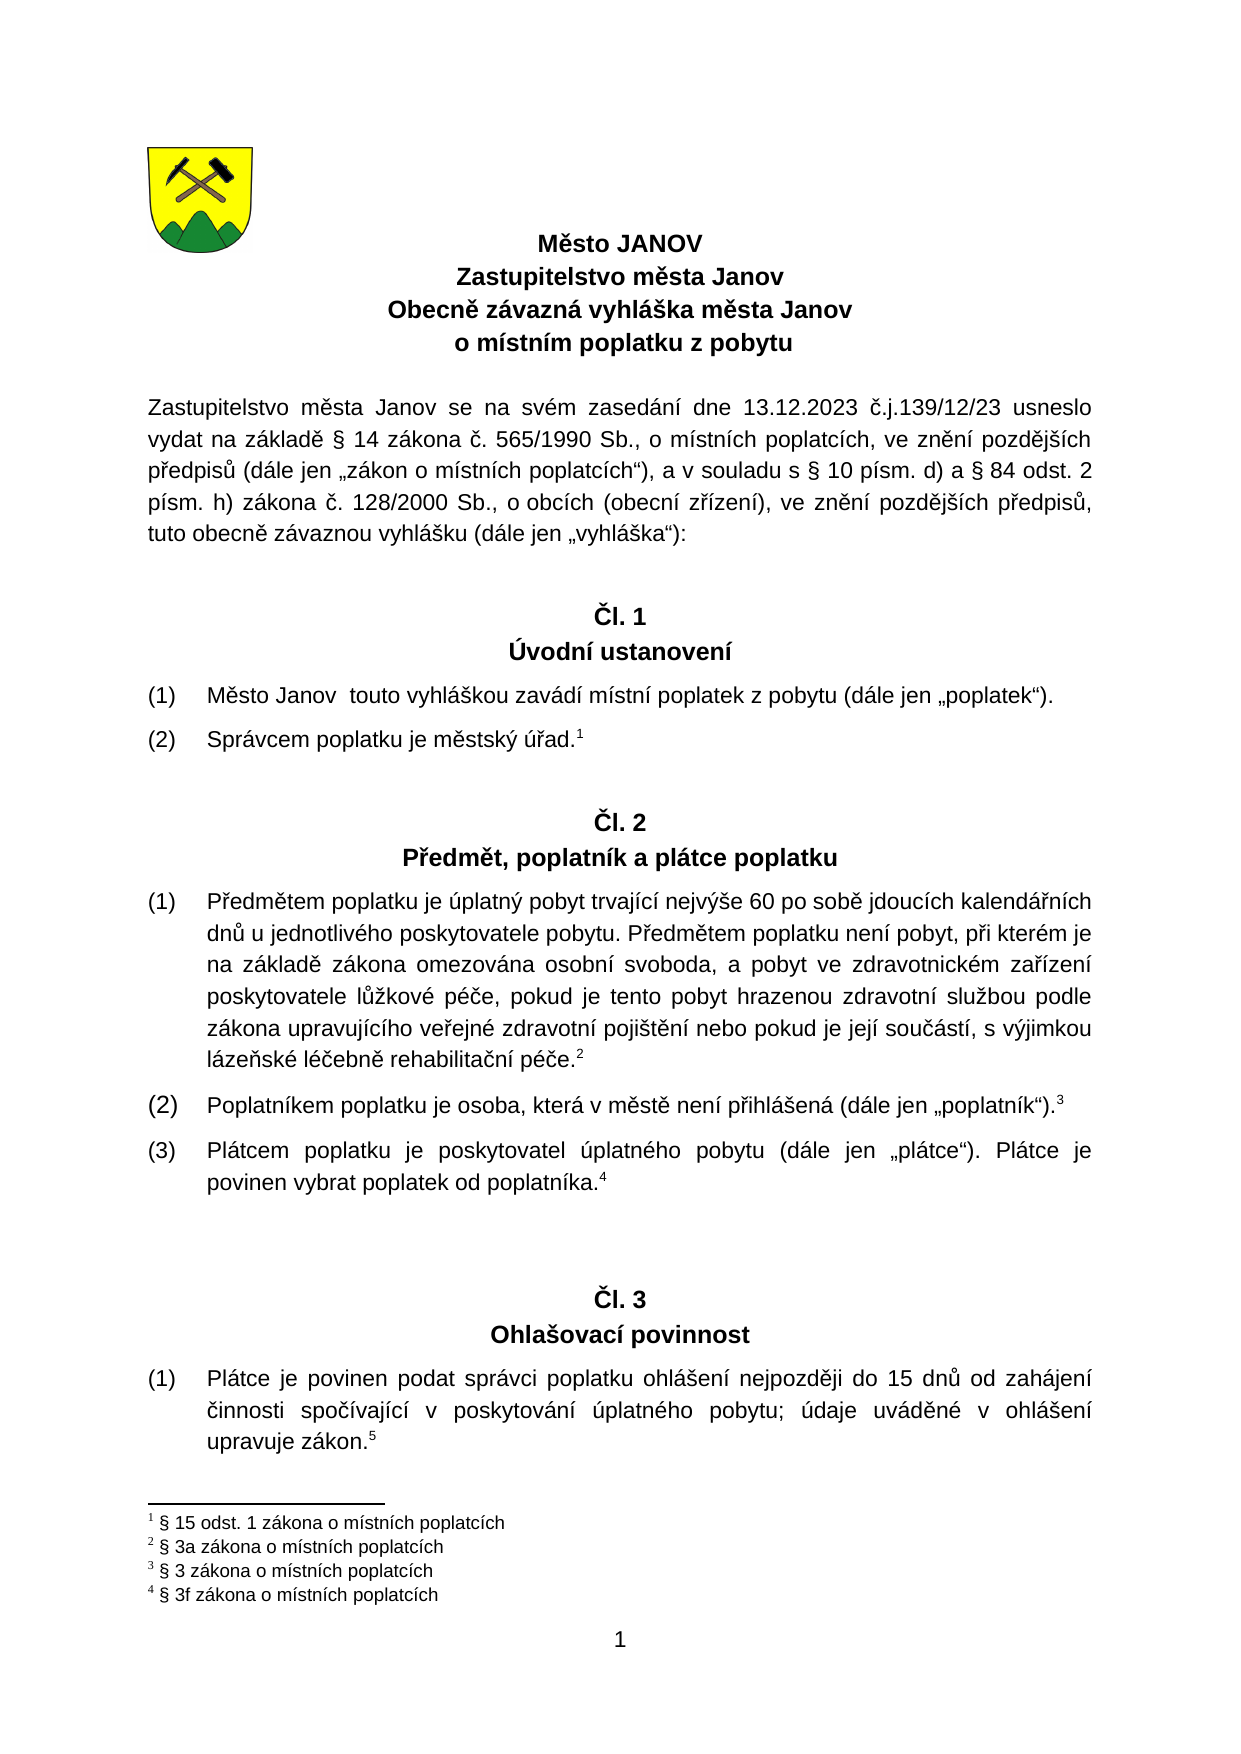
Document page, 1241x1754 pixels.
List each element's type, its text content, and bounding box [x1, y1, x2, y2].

text Obecně závazná vyhláška města Janov [148, 295, 1093, 324]
list Plátce je povinen podat správci poplatku ohlášení nejpozději do 15 dnů od zahájení činnosti spočívající v poskytování úplatného pobytu; údaje uváděné v ohlášení upravuje zákon. [148, 1365, 1093, 1455]
picture [147, 147, 253, 253]
list Poplatníkem poplatku je osoba, která v městě není přihlášená (dále jen „poplatník“). [148, 1090, 1093, 1119]
text Ohlašovací povinnost [148, 1320, 1093, 1348]
text Čl. 3 [148, 1285, 1093, 1313]
list Správcem poplatku je městský úřad. [148, 726, 1093, 753]
list Plátcem poplatku je poskytovatel úplatného pobytu (dále jen „plátce“). Plátce je povinen vybrat poplatek od poplatníka. [148, 1137, 1093, 1195]
text Zastupitelstvo města Janov se na svém zasedání dne 13.12.2023 č.j.139/12/23 usneslo vydat na základě § 14 zákona č. 565/1990 Sb., o místních poplatcích, ve znění pozdějších předpisů (dále jen „zákon o místních poplatcích“), a v souladu s § 10 písm. d) a § 84 odst. 2 písm. h) zákona č. 128/2000 Sb., o obcích (obecní zřízení), ve znění pozdějších předpisů, tuto obecně závaznou vyhlášku (dále jen „vyhláška“): [148, 394, 1093, 547]
list Město Janov touto vyhláškou zavádí místní poplatek z pobytu (dále jen „poplatek“). [148, 682, 1093, 709]
text Čl. 1 [148, 602, 1093, 631]
text o místním poplatku z pobytu [148, 328, 1093, 357]
text Zastupitelstvo města Janov [148, 262, 1093, 291]
text Úvodní ustanovení [148, 637, 1093, 666]
text Předmět, poplatník a plátce poplatku [148, 843, 1093, 872]
list Předmětem poplatku je úplatný pobyt trvající nejvýše 60 po sobě jdoucích kalendářních dnů u jednotlivého poskytovatele pobytu. Předmětem poplatku není pobyt, při kterém je na základě zákona omezována osobní svoboda, a pobyt ve zdravotnickém zařízení poskytovatele lůžkové péče, pokud je tento pobyt hrazenou zdravotní službou podle zákona upravujícího veřejné zdravotní pojištění nebo pokud je její součástí, s výjimkou lázeňské léčebně rehabilitační péče. [148, 888, 1093, 1072]
text Čl. 2 [148, 808, 1093, 837]
text Město JANOV [148, 148, 1093, 258]
